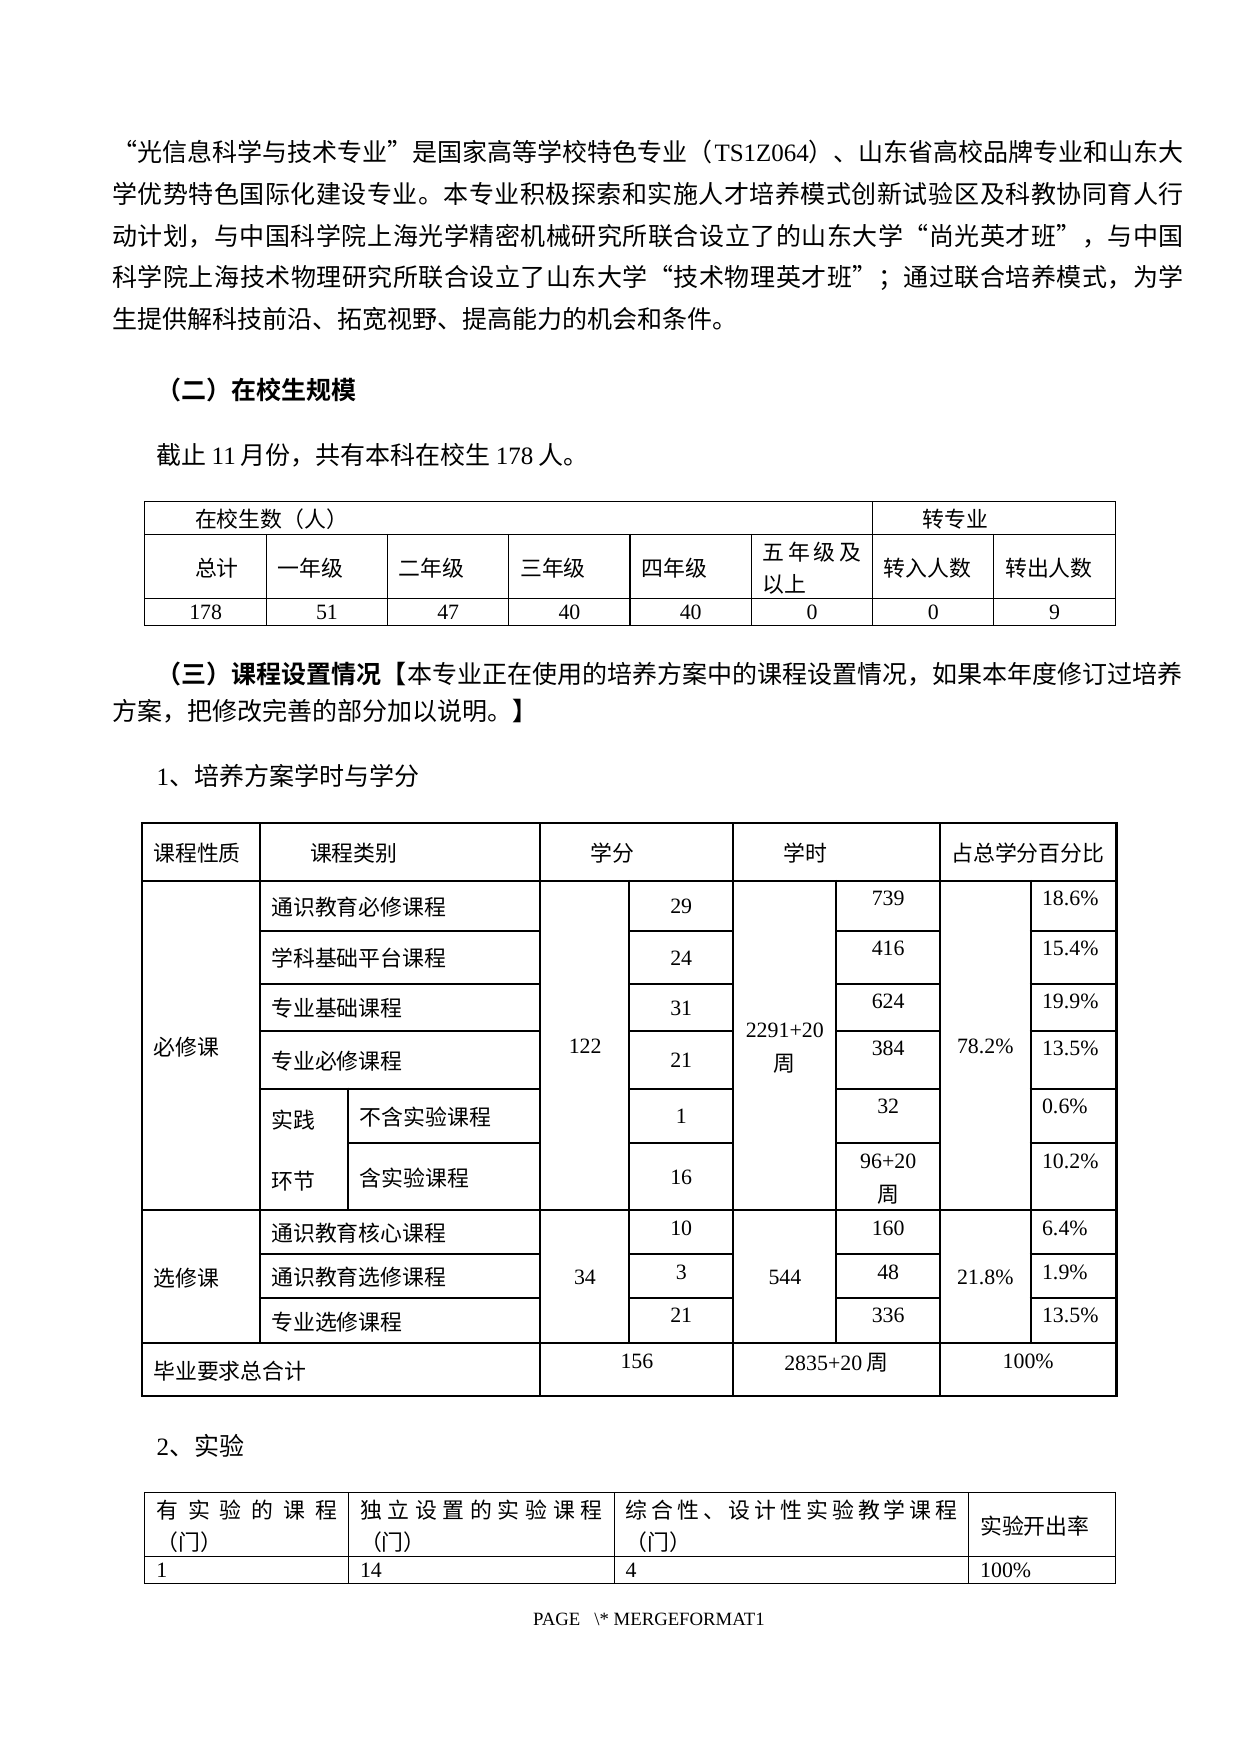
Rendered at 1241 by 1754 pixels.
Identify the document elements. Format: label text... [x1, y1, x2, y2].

table_cell 1 [630, 1090, 732, 1142]
table_cell 1 [145, 1557, 348, 1582]
table_cell 10.2% [1032, 1144, 1115, 1209]
text （二）在校生规模 [112, 370, 1185, 407]
table_cell 三年级 [509, 535, 629, 598]
table_cell 专业必修课程 [261, 1032, 539, 1087]
table_cell 不含实验课程 [349, 1090, 539, 1142]
table_cell 29 [630, 882, 732, 930]
table_cell 51 [267, 599, 387, 624]
table_cell 160 [837, 1211, 939, 1253]
table_cell 13.5% [1032, 1299, 1115, 1342]
table_cell 转出人数 [994, 535, 1115, 598]
table_header 实验开出率 [969, 1493, 1115, 1556]
table_cell 24 [630, 932, 732, 983]
text （三）课程设置情况【本专业正在使用的培养方案中的课程设置情况，如果本年度修订过培养方案，把修改完善的部分加以说明。】 [112, 655, 1185, 727]
table_cell 31 [630, 985, 732, 1030]
table_cell 78.2% [941, 882, 1030, 1209]
table_cell 416 [837, 932, 939, 983]
table_cell 32 [837, 1090, 939, 1142]
table_cell 14 [349, 1557, 614, 1582]
table_cell 6.4% [1032, 1211, 1115, 1253]
table_cell 15.4% [1032, 932, 1115, 983]
table_cell 21.8% [941, 1211, 1030, 1342]
table_cell 100% [969, 1557, 1115, 1582]
table_header 独立设置的实验课程（门） [349, 1493, 614, 1556]
table_cell 34 [541, 1211, 628, 1342]
table_cell 0 [873, 599, 993, 624]
table_cell 总计 [145, 535, 266, 598]
table_header 占总学分百分比 [941, 824, 1115, 880]
table_cell 必修课 [143, 882, 259, 1209]
table_cell 739 [837, 882, 939, 930]
table_cell 毕业要求总合计 [143, 1344, 539, 1395]
table_cell 1.9% [1032, 1255, 1115, 1297]
table_cell 40 [509, 599, 629, 624]
table_cell 通识教育选修课程 [261, 1255, 539, 1297]
table_cell 19.9% [1032, 985, 1115, 1030]
table_cell 18.6% [1032, 882, 1115, 930]
table_cell 21 [630, 1032, 732, 1087]
table_cell 100% [941, 1344, 1115, 1395]
table_cell 二年级 [388, 535, 508, 598]
table_cell 384 [837, 1032, 939, 1087]
table_cell 实践 环节 [261, 1090, 347, 1209]
table_cell 0.6% [1032, 1090, 1115, 1142]
table_cell 544 [734, 1211, 835, 1342]
table_cell 2291+20周 [734, 882, 835, 1209]
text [112, 133, 1185, 336]
table_cell 48 [837, 1255, 939, 1297]
table_header 在校生数（人） [145, 502, 872, 534]
text 截止11月份，共有本科在校生178人。 [112, 436, 1185, 472]
table_header 学时 [734, 824, 939, 880]
table_cell 五年级及以上 [752, 535, 872, 598]
table_header 课程类别 [261, 824, 539, 880]
table_header 综合性、设计性实验教学课程（门） [615, 1493, 968, 1556]
table_cell 40 [631, 599, 751, 624]
text 2、实验 [112, 1426, 1185, 1463]
table_cell 专业选修课程 [261, 1299, 539, 1342]
table_cell 4 [615, 1557, 968, 1582]
table_cell 含实验课程 [349, 1144, 539, 1209]
text 1、培养方案学时与学分 [112, 756, 1185, 793]
table_header 转专业 [873, 502, 1115, 534]
table_cell 156 [541, 1344, 732, 1395]
table_cell 专业基础课程 [261, 985, 539, 1030]
table_header 课程性质 [143, 824, 259, 880]
table_cell 21 [630, 1299, 732, 1342]
table_cell 0 [752, 599, 872, 624]
table_cell 四年级 [631, 535, 751, 598]
table_header 学分 [541, 824, 732, 880]
table_cell 624 [837, 985, 939, 1030]
table_cell 选修课 [143, 1211, 259, 1342]
table_cell 122 [541, 882, 628, 1209]
table_cell 47 [388, 599, 508, 624]
table_header 有实验的课程（门） [145, 1493, 348, 1556]
table_cell 178 [145, 599, 266, 624]
table_cell 9 [994, 599, 1115, 624]
table_cell 通识教育必修课程 [261, 882, 539, 930]
table_cell 2835+20周 [734, 1344, 939, 1395]
table_cell 13.5% [1032, 1032, 1115, 1087]
table_cell 转入人数 [873, 535, 993, 598]
table_cell 96+20周 [837, 1144, 939, 1209]
table_cell 一年级 [267, 535, 387, 598]
table_cell 3 [630, 1255, 732, 1297]
table_cell 10 [630, 1211, 732, 1253]
table_cell 学科基础平台课程 [261, 932, 539, 983]
table_cell 336 [837, 1299, 939, 1342]
table_cell 通识教育核心课程 [261, 1211, 539, 1253]
table_cell 16 [630, 1144, 732, 1209]
